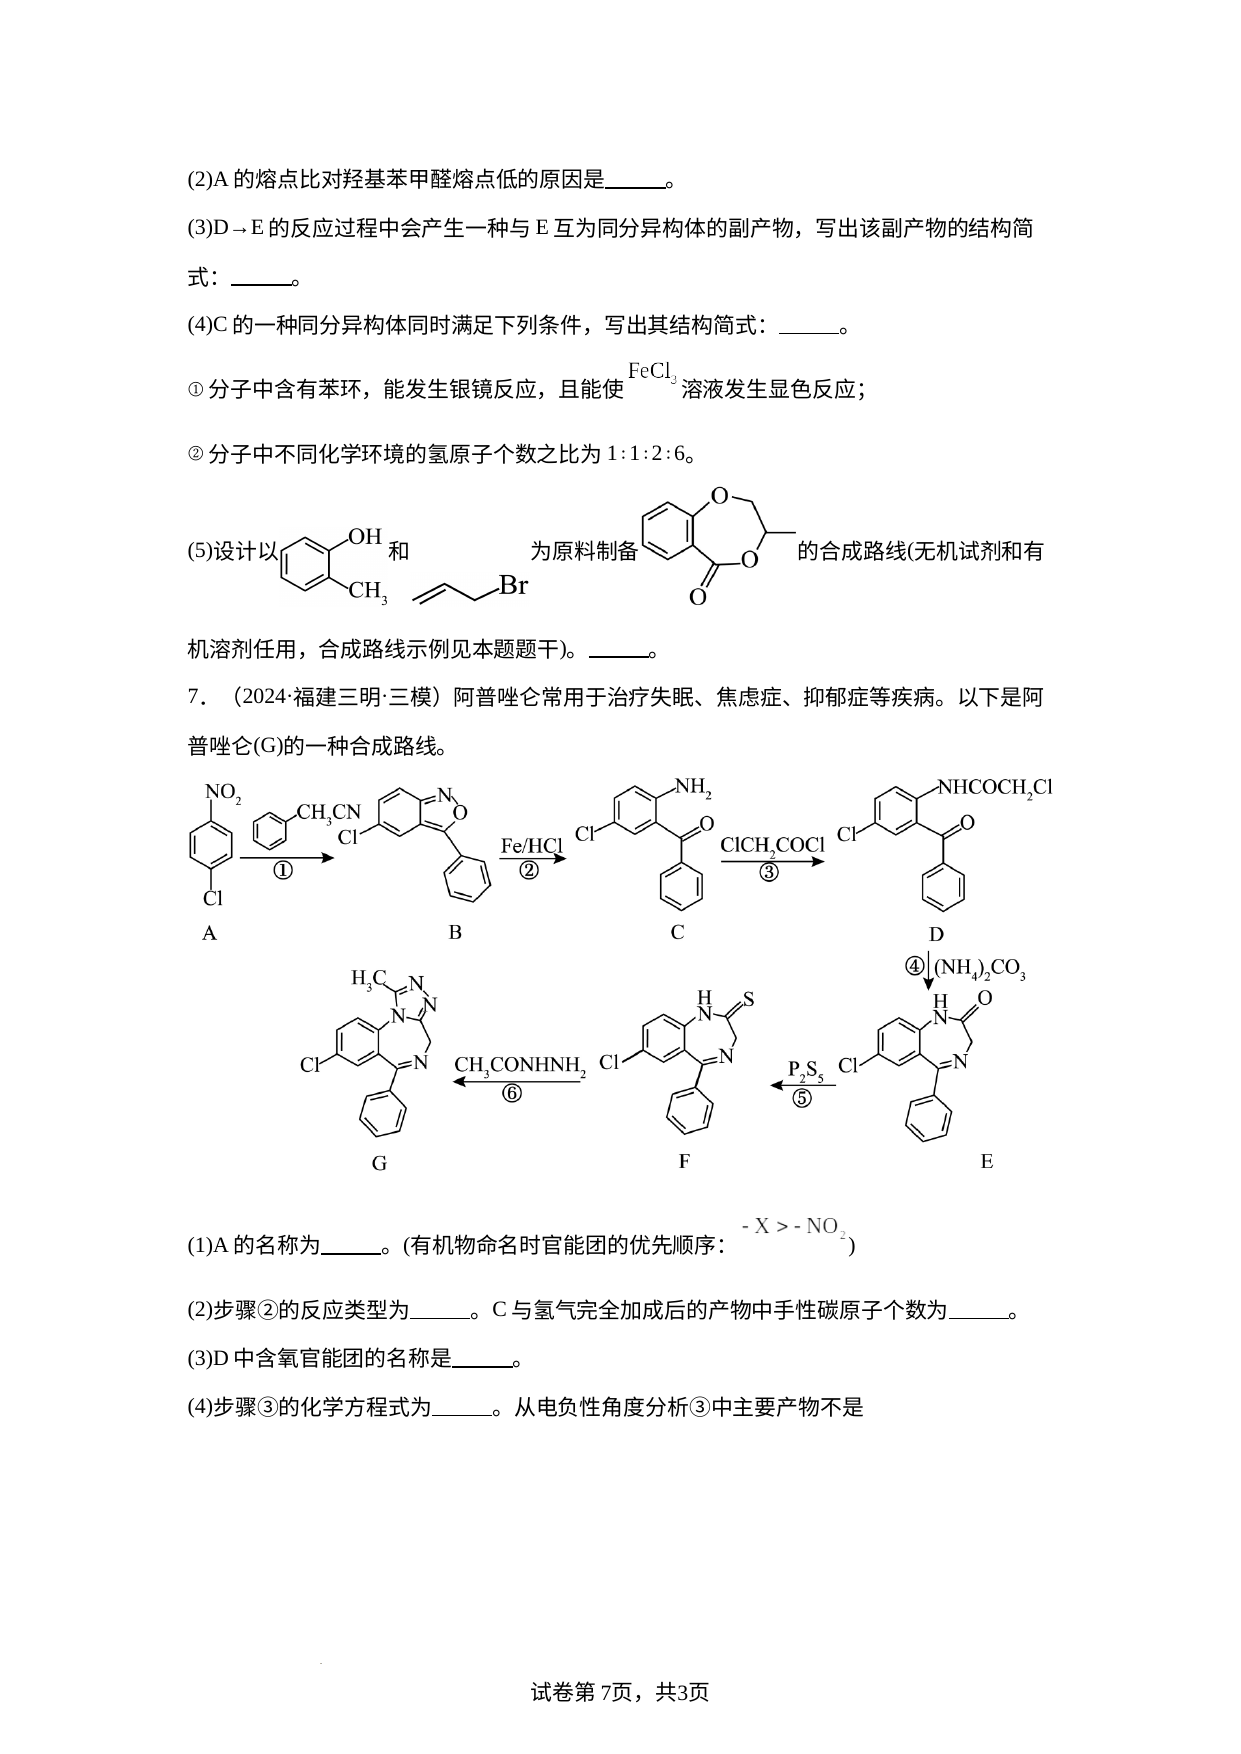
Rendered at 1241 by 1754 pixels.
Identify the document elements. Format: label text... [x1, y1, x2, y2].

text (3)D中含氧官能团的名称是 。 [187, 1341, 1053, 1373]
picture [639, 485, 798, 607]
text 7．（2024·福建三明·三模）阿普唑仑常用于治疗失眠、焦虑症、抑郁症等疾病。以下是阿普唑仑(G)的一种合成路线。 [187, 679, 1053, 761]
picture [410, 572, 531, 607]
text (2)A的熔点比对羟基苯甲醛熔点低的原因是 。 [187, 162, 1053, 194]
text (4)C的一种同分异构体同时满足下列条件，写出其结构简式： 。 [187, 307, 1053, 340]
text (2)步骤②的反应类型为 。C与氢气完全加成后的产物中手性碳原子个数为 。 [187, 1292, 1053, 1325]
picture [187, 776, 1053, 1172]
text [187, 1389, 1053, 1422]
text (5)设计以和为原料制备的合成路线(无机试剂和有机溶剂任用，合成路线示例见本题题干)。 。 [187, 485, 1053, 664]
picture [278, 527, 388, 607]
text (3)D→E的反应过程中会产生一种与E互为同分异构体的副产物，写出该副产物的结构简式： 。 [187, 210, 1053, 292]
text ②分子中不同化学环境的氢原子个数之比为1∶1∶2∶6。 [187, 437, 1053, 469]
text (1)A的名称为 。(有机物命名时官能团的优先顺序：) [187, 1212, 1053, 1277]
text ①分子中含有苯环，能发生银镜反应，且能使溶液发生显色反应； [187, 356, 1053, 421]
